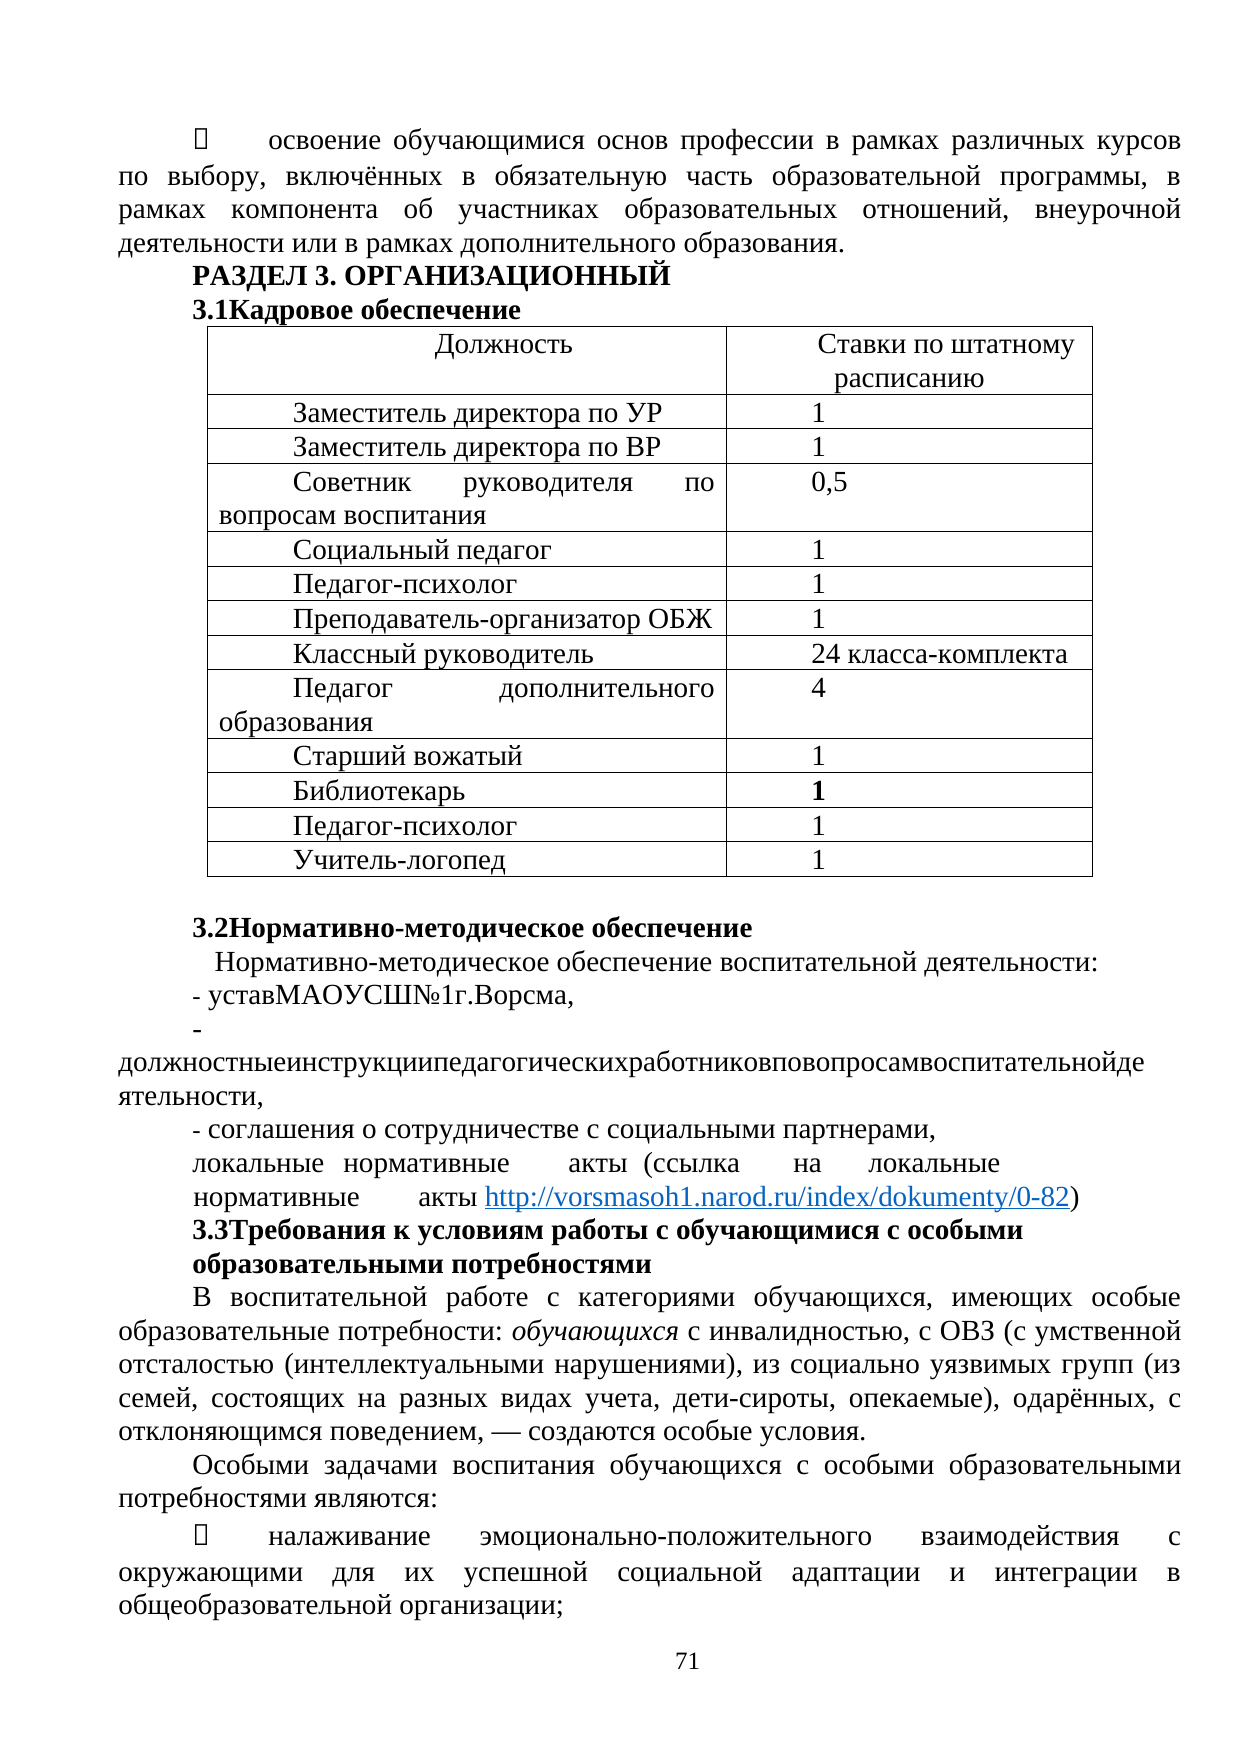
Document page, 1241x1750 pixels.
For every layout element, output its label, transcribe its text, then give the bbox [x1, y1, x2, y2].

table_cell 1 [727, 739, 1092, 772]
table_cell 1 [727, 808, 1092, 841]
table_cell Педагог-психолог [208, 808, 726, 841]
table_cell Заместитель директора по УР [208, 395, 726, 428]
table_cell Педагог дополнительного образования [208, 670, 726, 737]
list уставМАОУСШ№1г.Ворсма, [118, 977, 1182, 1011]
text образовательными потребностями [118, 1246, 1182, 1279]
table_cell Учитель-логопед [208, 842, 726, 876]
table_cell Библиотекарь [208, 773, 726, 807]
table_cell Преподаватель-организатор ОБЖ [208, 601, 726, 635]
list налаживание эмоционально-положительного взаимодействия с окружающими для их успешной социальной адаптации и интеграции в общеобразовательной организации; [118, 1514, 1182, 1621]
text локальные нормативные акты (ссылка на локальные нормативные акты http://vorsmasoh1.narod.ru/index/dokumenty/0-82) [118, 1145, 1182, 1212]
text В воспитательной работе с категориями обучающихся, имеющих особые образовательные потребности: обучающихся с инвалидностью, с ОВЗ (с умственной отсталостью (интеллектуальными нарушениями), из социально уязвимых групп (из семей, состоящих на разных видах учета, дети-сироты, опекаемые), одарённых, с отклоняющимся поведением, — создаются особые условия. [118, 1279, 1182, 1447]
table_cell 0,5 [727, 464, 1092, 531]
table_cell Педагог-психолог [208, 567, 726, 600]
table_cell 1 [727, 601, 1092, 635]
list соглашения о сотрудничестве с социальными партнерами, [118, 1112, 1182, 1145]
text 3.3Требования к условиям работы с обучающимися с особыми [118, 1212, 1182, 1246]
table_cell 24 класса-комплекта [727, 636, 1092, 669]
table_cell Социальный педагог [208, 532, 726, 566]
list - должностныеинструкциипедагогическихработниковповопросамвоспитательнойдеятельности, [118, 1011, 1152, 1112]
table_cell 1 [727, 429, 1092, 463]
table_cell 1 [727, 532, 1092, 566]
table_cell 1 [727, 567, 1092, 600]
text Особыми задачами воспитания обучающихся с особыми образовательными потребностями являются: [118, 1447, 1182, 1514]
text РАЗДЕЛ 3. ОРГАНИЗАЦИОННЫЙ [118, 258, 1182, 292]
text Нормативно-методическое обеспечение воспитательной деятельности: [141, 944, 1182, 977]
table_cell Советник руководителя по вопросам воспитания [208, 464, 726, 531]
table_cell Классный руководитель [208, 636, 726, 669]
table_cell Заместитель директора по ВР [208, 429, 726, 463]
text 3.1Кадровое обеспечение [118, 292, 1182, 326]
table_cell 4 [727, 670, 1092, 737]
table_cell 1 [727, 773, 1092, 807]
table_cell 1 [727, 842, 1092, 876]
table_header Ставки по штатному расписанию [727, 327, 1092, 394]
table_header Должность [208, 327, 726, 394]
text 3.2Нормативно-методическое обеспечение [118, 910, 1182, 944]
list освоение обучающимися основ профессии в рамках различных курсов по выбору, включённых в обязательную часть образовательной программы, в рамках компонента об участниках образовательных отношений, внеурочной деятельности или в рамках дополнительного образования. [118, 118, 1182, 258]
table_cell Старший вожатый [208, 739, 726, 772]
table_cell 1 [727, 395, 1092, 428]
